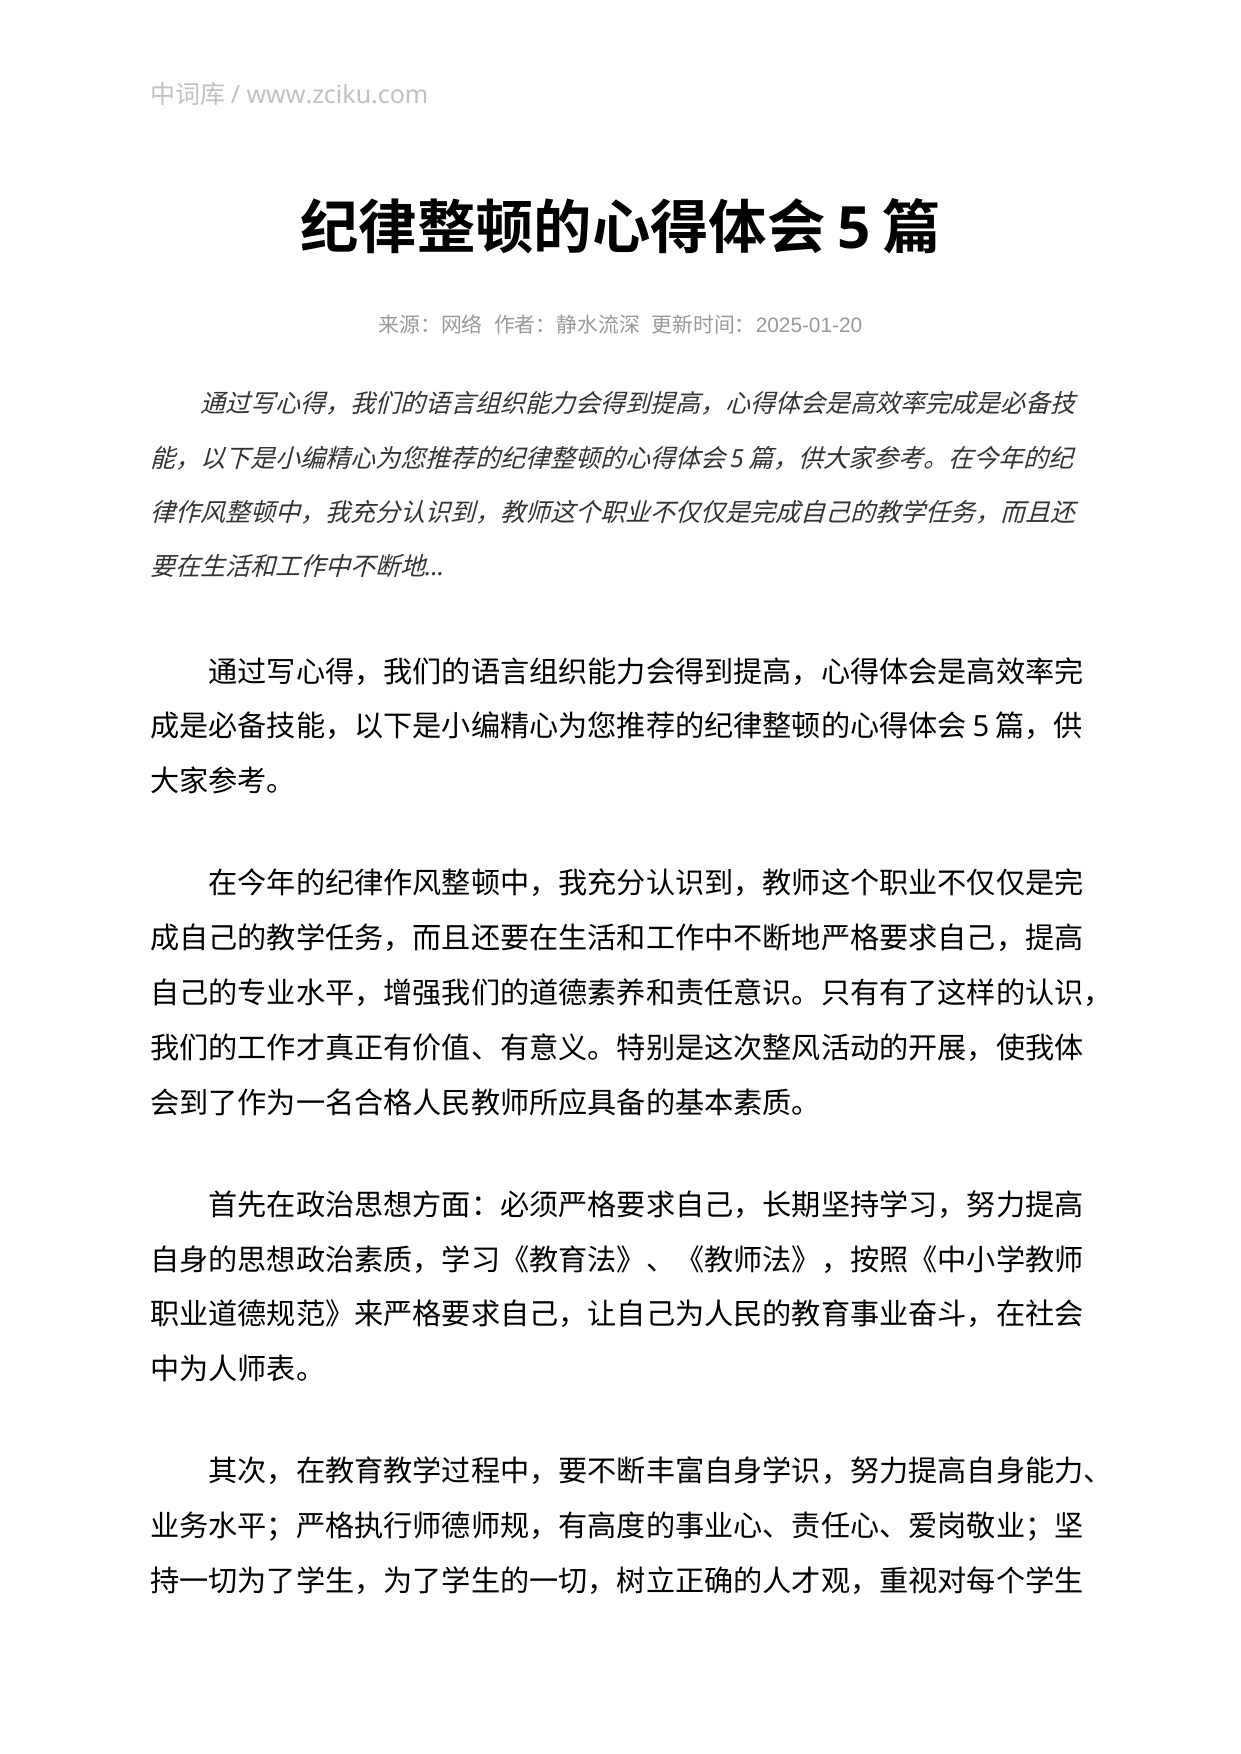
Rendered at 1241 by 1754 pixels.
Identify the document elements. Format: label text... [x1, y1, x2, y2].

subtitle 纪律整顿的心得体会5篇 [150, 181, 1090, 266]
text 通过写心得，我们的语言组织能力会得到提高，心得体会是高效率完成是必备技能，以下是小编精心为您推荐的纪律整顿的心得体会5篇，供大家参考。在今年的纪律作风整顿中，我充分认识到，教师这个职业不仅仅是完成自己的教学任务，而且还要在生活和工作中不断地... [150, 384, 1090, 583]
text 来源：网络 作者：静水流深 更新时间：2025-01-20 [150, 313, 1090, 337]
text 首先在政治思想方面：必须严格要求自己，长期坚持学习，努力提高自身的思想政治素质，学习《教育法》、《教师法》，按照《中小学教师职业道德规范》来严格要求自己，让自己为人民的教育事业奋斗，在社会中为人师表。 [150, 1181, 1090, 1388]
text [150, 1448, 1090, 1600]
text 通过写心得，我们的语言组织能力会得到提高，心得体会是高效率完成是必备技能，以下是小编精心为您推荐的纪律整顿的心得体会5篇，供大家参考。 [150, 648, 1090, 800]
text 在今年的纪律作风整顿中，我充分认识到，教师这个职业不仅仅是完成自己的教学任务，而且还要在生活和工作中不断地严格要求自己，提高自己的专业水平，增强我们的道德素养和责任意识。只有有了这样的认识，我们的工作才真正有价值、有意义。特别是这次整风活动的开展，使我体会到了作为一名合格人民教师所应具备的基本素质。 [150, 860, 1090, 1122]
